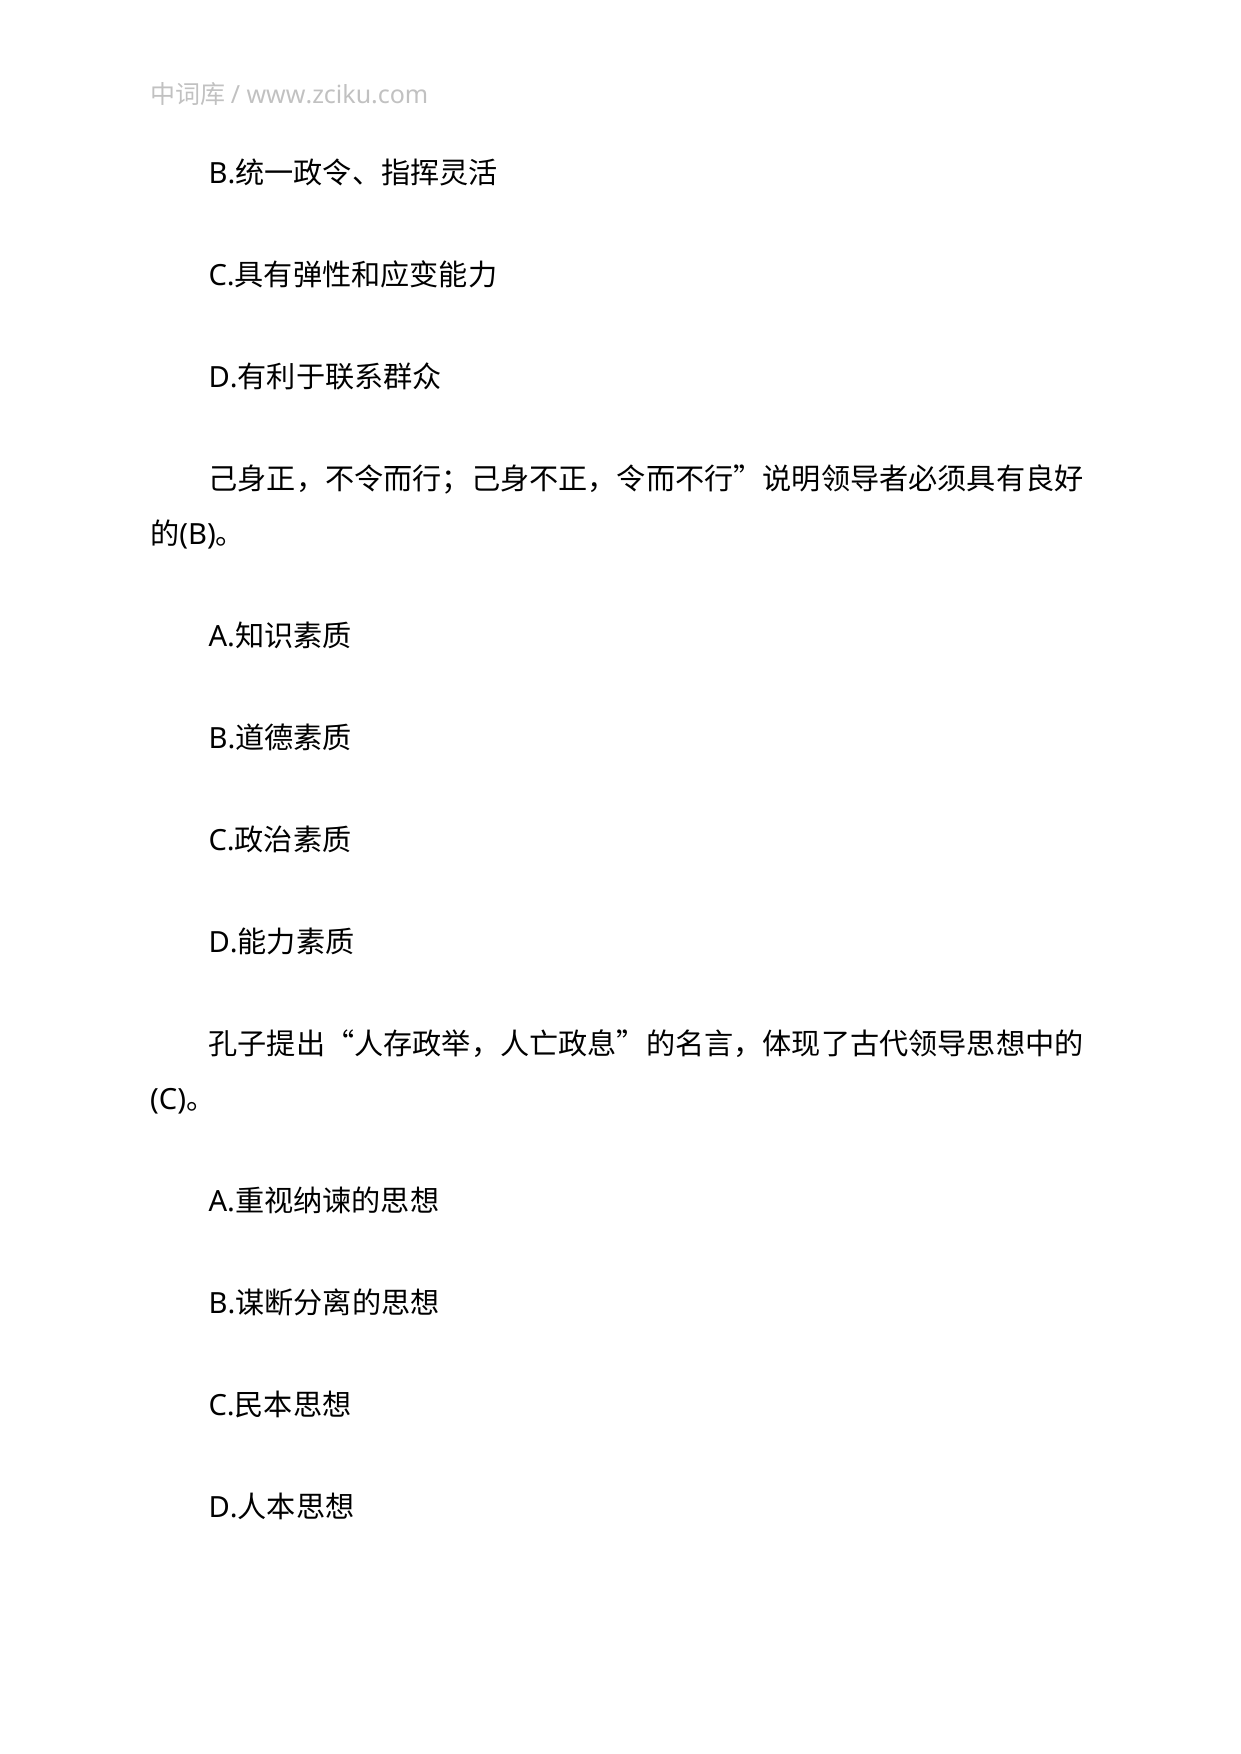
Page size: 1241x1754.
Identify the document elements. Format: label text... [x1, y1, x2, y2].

text C.政治素质 [150, 817, 1090, 859]
text D.人本思想 [150, 1483, 1090, 1526]
text A.重视纳谏的思想 [150, 1178, 1090, 1220]
text D.能力素质 [150, 919, 1090, 961]
text B.统一政令、指挥灵活 [150, 150, 1090, 192]
text B.道德素质 [150, 715, 1090, 757]
text B.谋断分离的思想 [150, 1279, 1090, 1322]
text 己身正，不令而行；己身不正，令而不行”说明领导者必须具有良好的(B)。 [150, 456, 1090, 553]
text C.具有弹性和应变能力 [150, 252, 1090, 294]
text 孔子提出“人存政举，人亡政息”的名言，体现了古代领导思想中的(C)。 [150, 1021, 1090, 1118]
text D.有利于联系群众 [150, 354, 1090, 396]
text A.知识素质 [150, 613, 1090, 655]
text C.民本思想 [150, 1382, 1090, 1424]
